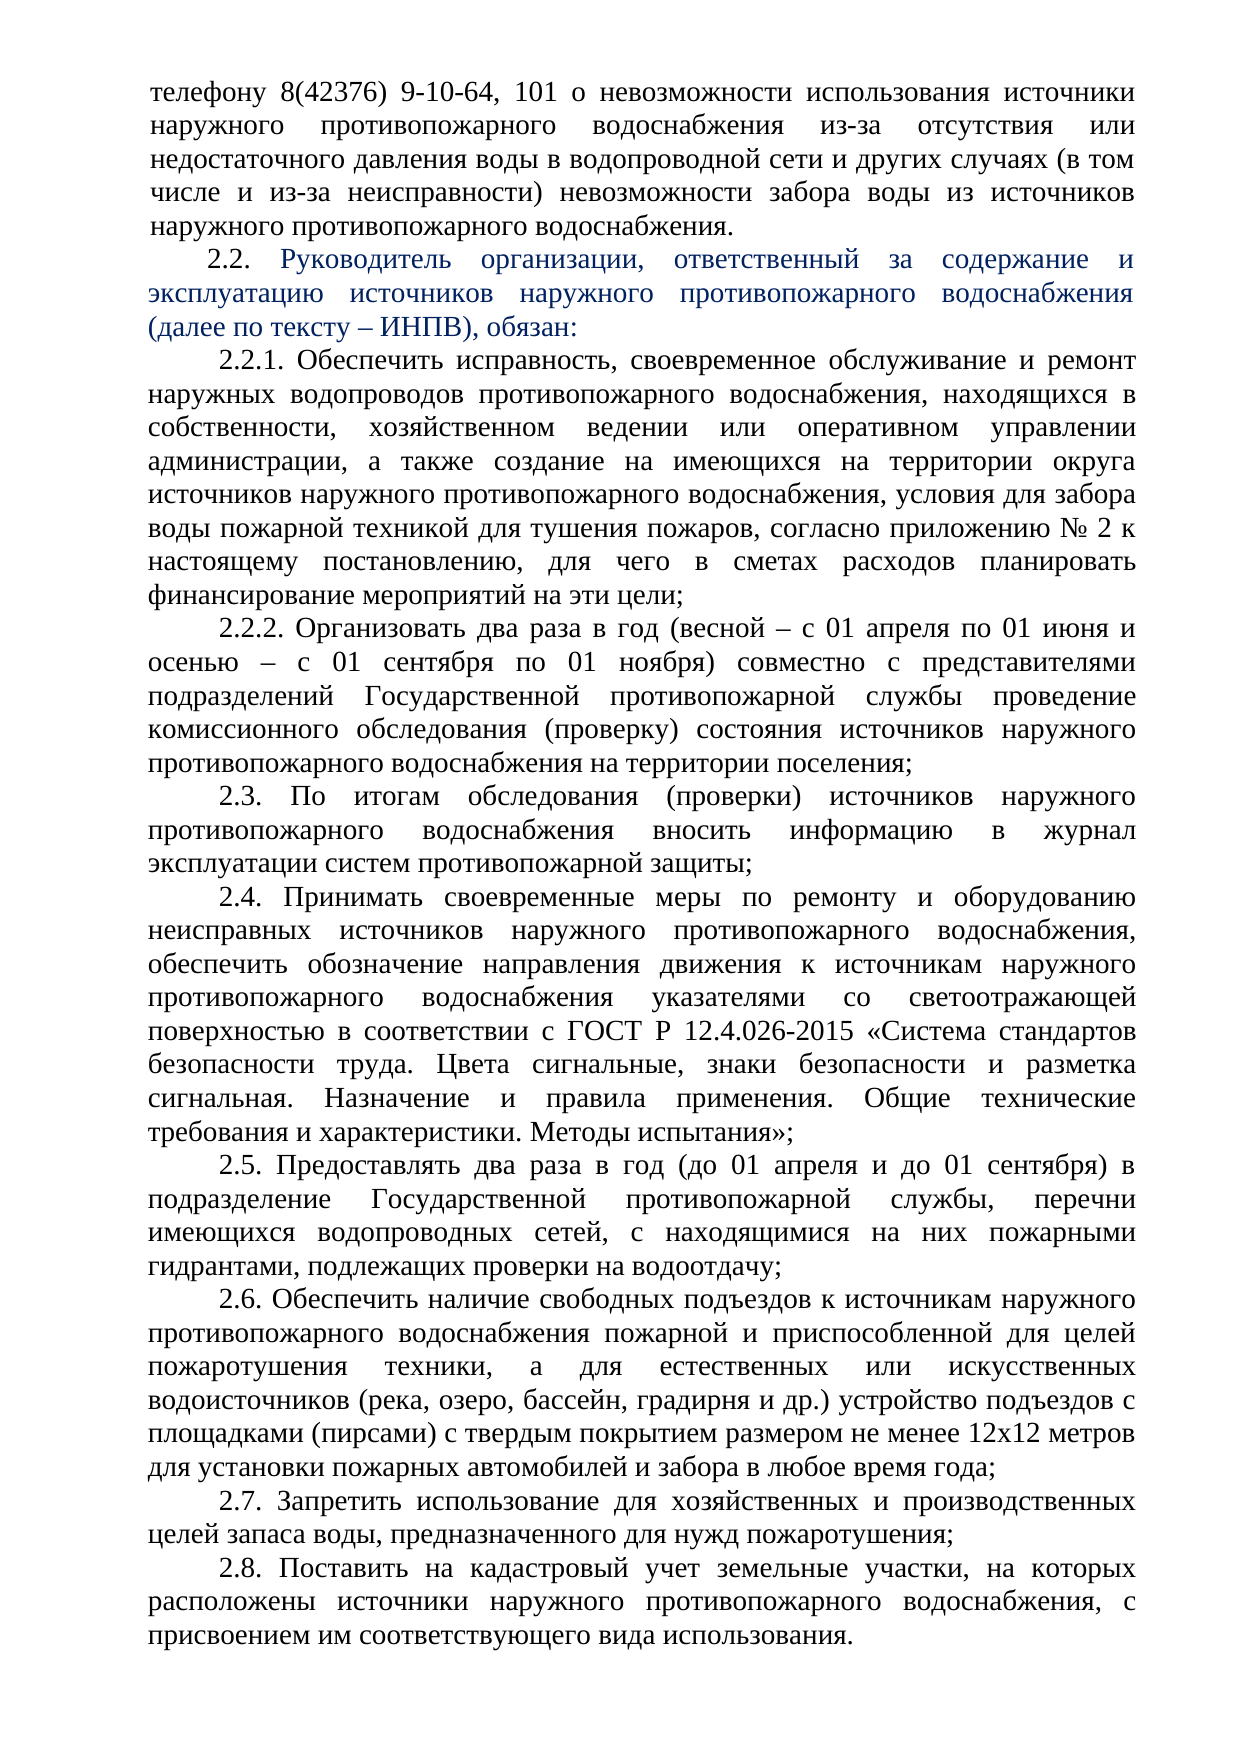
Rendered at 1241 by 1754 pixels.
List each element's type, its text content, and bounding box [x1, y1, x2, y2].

text 2.2.2. Организовать два раза в год (весной – с 01 апреля по 01 июня и осенью – с 01 сентября по 01 ноября) совместно с представителями подразделений Государственной противопожарной службы проведение комиссионного обследования (проверку) состояния источников наружного противопожарного водоснабжения на территории поселения; [148, 611, 1137, 778]
text 2.2.1. Обеспечить исправность, своевременное обслуживание и ремонт наружных водопроводов противопожарного водоснабжения, находящихся в собственности, хозяйственном ведении или оперативном управлении администрации, а также создание на имеющихся на территории округа источников наружного противопожарного водоснабжения, условия для забора воды пожарной техникой для тушения пожаров, согласно приложению № 2 к настоящему постановлению, для чего в сметах расходов планировать финансирование мероприятий на эти цели; [148, 342, 1137, 611]
text 2.2. Руководитель организации, ответственный за содержание и эксплуатацию источников наружного противопожарного водоснабжения (далее по тексту – ИНПВ), обязан: [148, 242, 1134, 342]
text 2.5. Предоставлять два раза в год (до 01 апреля и до 01 сентября) в подразделение Государственной противопожарной службы, перечни имеющихся водопроводных сетей, с находящимися на них пожарными гидрантами, подлежащих проверки на водоотдачу; [148, 1147, 1137, 1281]
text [150, 74, 1136, 242]
text 2.6. Обеспечить наличие свободных подъездов к источникам наружного противопожарного водоснабжения пожарной и приспособленной для целей пожаротушения техники, а для естественных или искусственных водоисточников (река, озеро, бассейн, градирня и др.) устройство подъездов с площадками (пирсами) с твердым покрытием размером не менее 12х12 метров для установки пожарных автомобилей и забора в любое время года; [148, 1281, 1137, 1483]
text 2.3. По итогам обследования (проверки) источников наружного противопожарного водоснабжения вносить информацию в журнал эксплуатации систем противопожарной защиты; [148, 778, 1137, 879]
text 2.7. Запретить использование для хозяйственных и производственных целей запаса воды, предназначенного для нужд пожаротушения; [148, 1483, 1137, 1550]
text 2.8. Поставить на кадастровый учет земельные участки, на которых расположены источники наружного противопожарного водоснабжения, с присвоением им соответствующего вида использования. [148, 1550, 1137, 1650]
text 2.4. Принимать своевременные меры по ремонту и оборудованию неисправных источников наружного противопожарного водоснабжения, обеспечить обозначение направления движения к источникам наружного противопожарного водоснабжения указателями со светоотражающей поверхностью в соответствии с ГОСТ Р 12.4.026-2015 «Система стандартов безопасности труда. Цвета сигнальные, знаки безопасности и разметка сигнальная. Назначение и правила применения. Общие технические требования и характеристики. Методы испытания»; [148, 879, 1137, 1147]
